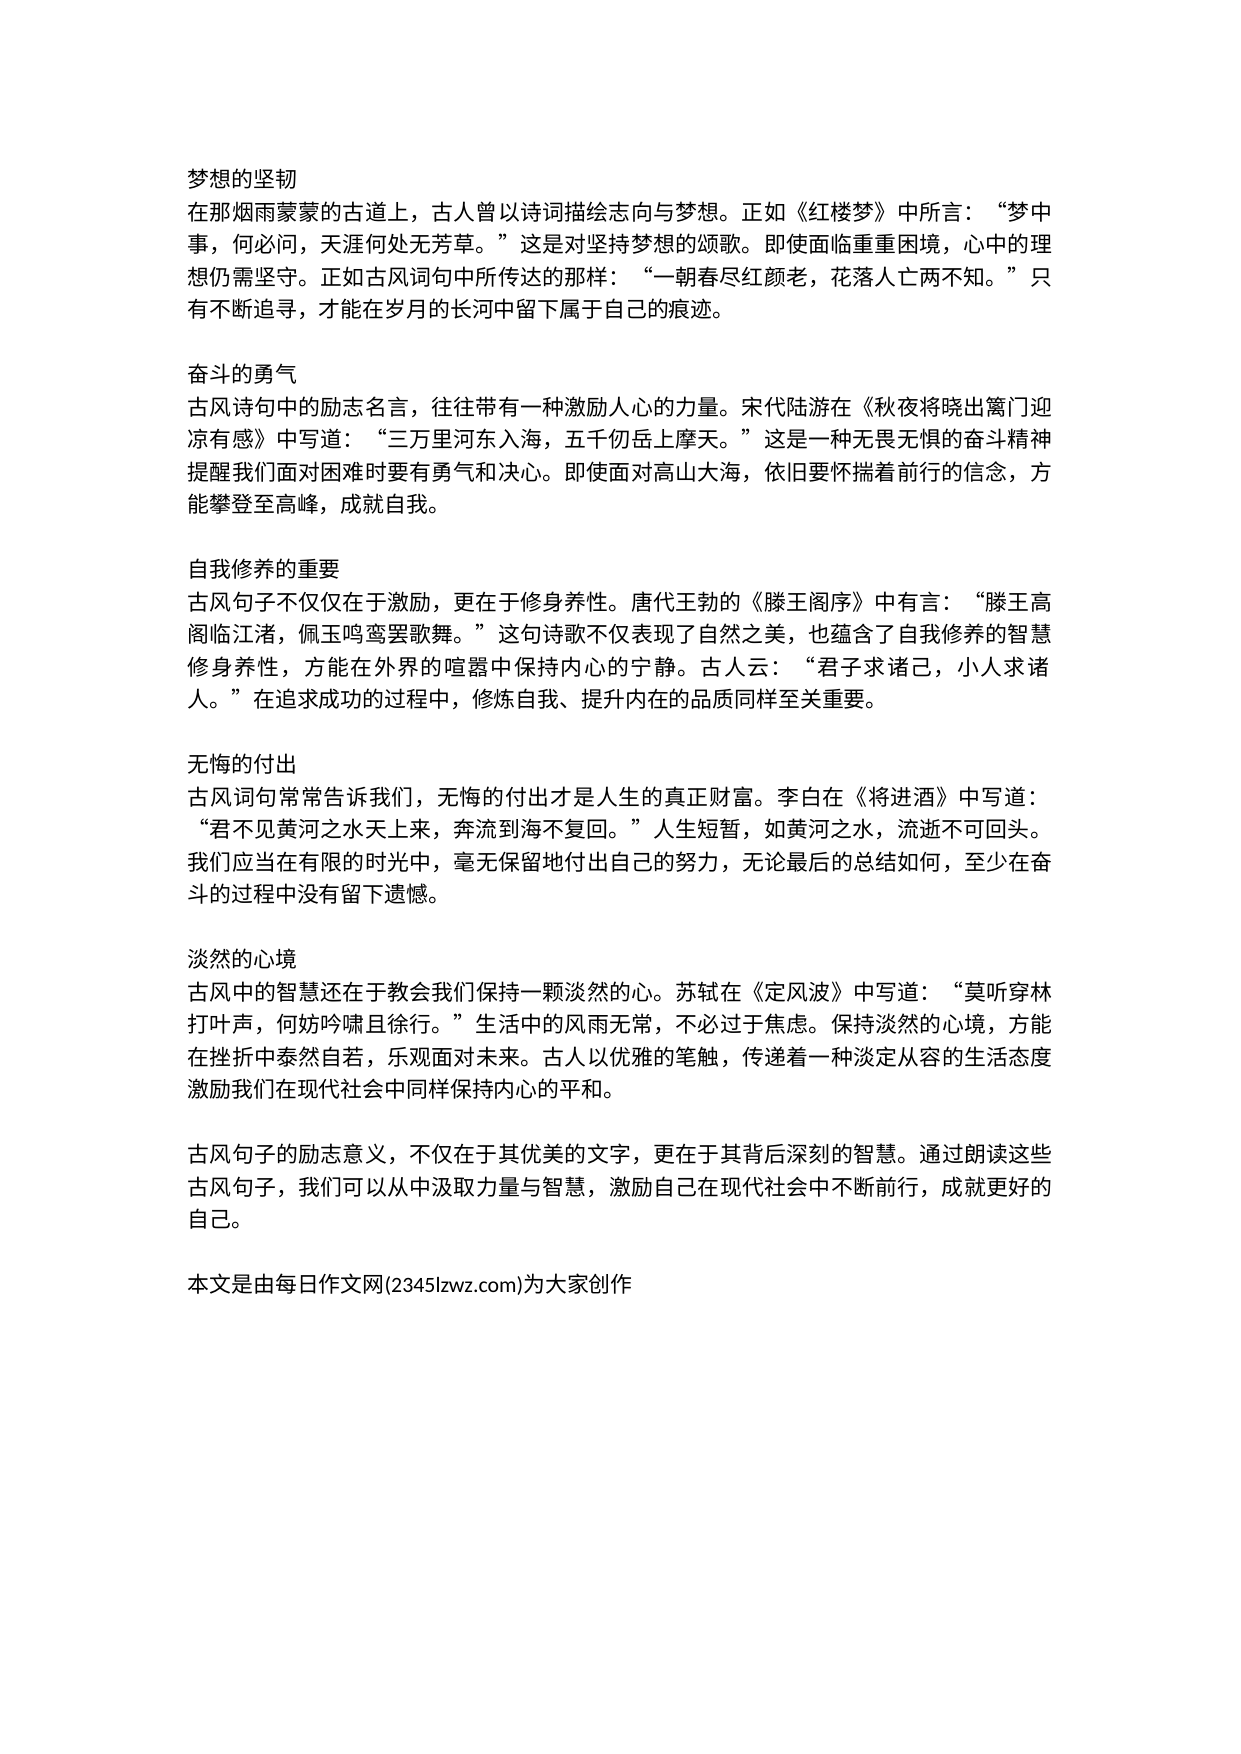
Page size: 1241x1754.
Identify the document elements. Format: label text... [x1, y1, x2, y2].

text 古风诗句中的励志名言，往往带有一种激励人心的力量。宋代陆游在《秋夜将晓出篱门迎凉有感》中写道：“三万里河东入海，五千仞岳上摩天。”这是一种无畏无惧的奋斗精神，提醒我们面对困难时要有勇气和决心。即使面对高山大海，依旧要怀揣着前行的信念，方能攀登至高峰，成就自我。 [187, 389, 1053, 519]
text 本文是由每日作文网(2345lzwz.com)为大家创作 [187, 1267, 1053, 1299]
text 古风中的智慧还在于教会我们保持一颗淡然的心。苏轼在《定风波》中写道：“莫听穿林打叶声，何妨吟啸且徐行。”生活中的风雨无常，不必过于焦虑。保持淡然的心境，方能在挫折中泰然自若，乐观面对未来。古人以优雅的笔触，传递着一种淡定从容的生活态度，激励我们在现代社会中同样保持内心的平和。 [187, 974, 1053, 1104]
text 古风词句常常告诉我们，无悔的付出才是人生的真正财富。李白在《将进酒》中写道：“君不见黄河之水天上来，奔流到海不复回。”人生短暂，如黄河之水，流逝不可回头。我们应当在有限的时光中，毫无保留地付出自己的努力，无论最后的总结如何，至少在奋斗的过程中没有留下遗憾。 [187, 779, 1053, 909]
text 古风句子的励志意义，不仅在于其优美的文字，更在于其背后深刻的智慧。通过朗读这些古风句子，我们可以从中汲取力量与智慧，激励自己在现代社会中不断前行，成就更好的自己。 [187, 1137, 1053, 1234]
text 在那烟雨蒙蒙的古道上，古人曾以诗词描绘志向与梦想。正如《红楼梦》中所言：“梦中事，何必问，天涯何处无芳草。”这是对坚持梦想的颂歌。即使面临重重困境，心中的理想仍需坚守。正如古风词句中所传达的那样：“一朝春尽红颜老，花落人亡两不知。”只有不断追寻，才能在岁月的长河中留下属于自己的痕迹。 [187, 194, 1053, 324]
text 无悔的付出 [187, 747, 1053, 779]
text 奋斗的勇气 [187, 357, 1053, 389]
text 自我修养的重要 [187, 552, 1053, 584]
text 淡然的心境 [187, 942, 1053, 974]
text 古风句子不仅仅在于激励，更在于修身养性。唐代王勃的《滕王阁序》中有言：“滕王高阁临江渚，佩玉鸣鸾罢歌舞。”这句诗歌不仅表现了自然之美，也蕴含了自我修养的智慧。修身养性，方能在外界的喧嚣中保持内心的宁静。古人云：“君子求诸己，小人求诸人。”在追求成功的过程中，修炼自我、提升内在的品质同样至关重要。 [187, 584, 1053, 714]
text 梦想的坚韧 [187, 162, 1053, 194]
